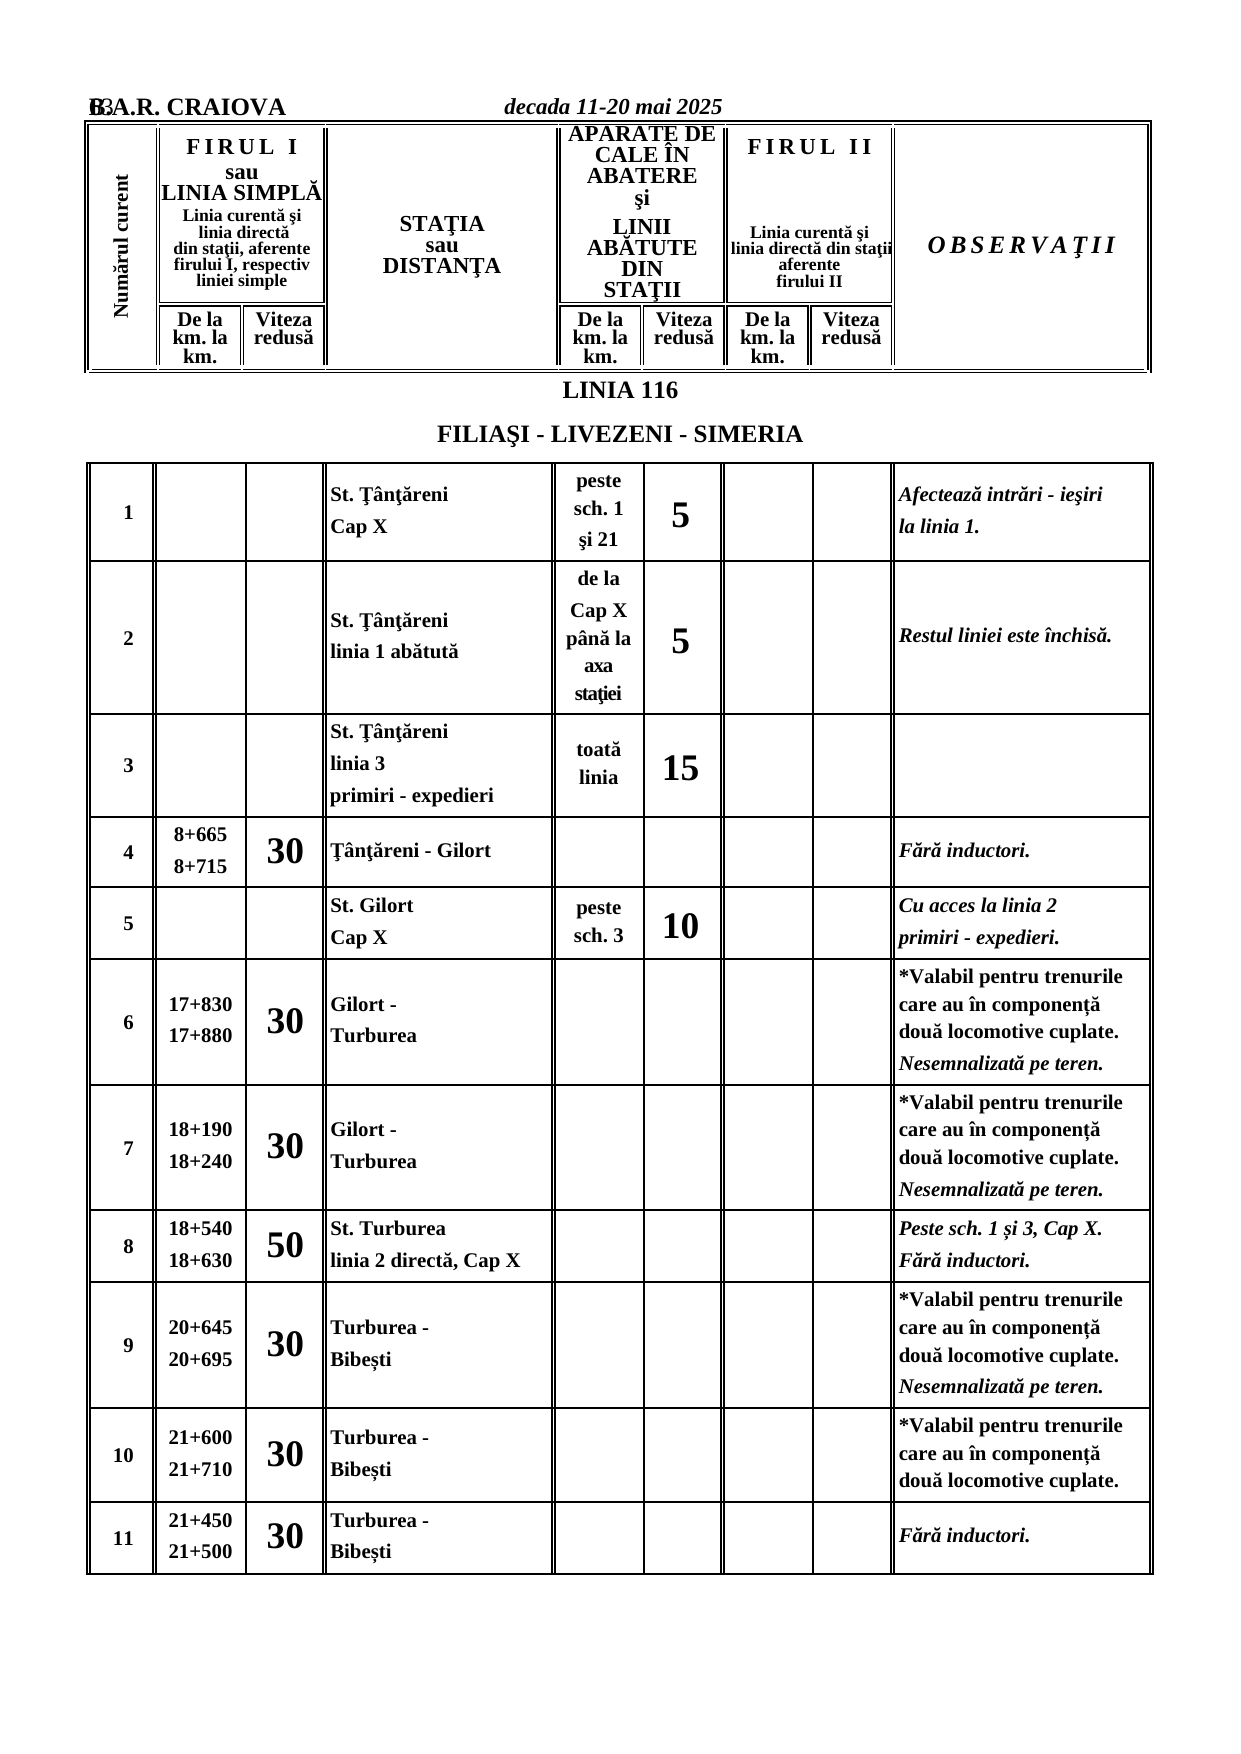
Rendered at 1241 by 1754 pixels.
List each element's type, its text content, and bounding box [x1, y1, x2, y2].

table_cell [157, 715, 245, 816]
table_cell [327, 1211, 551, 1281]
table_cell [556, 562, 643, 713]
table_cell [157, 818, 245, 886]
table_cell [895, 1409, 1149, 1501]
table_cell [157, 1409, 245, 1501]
subtitle LINIA 116 [89, 376, 1152, 404]
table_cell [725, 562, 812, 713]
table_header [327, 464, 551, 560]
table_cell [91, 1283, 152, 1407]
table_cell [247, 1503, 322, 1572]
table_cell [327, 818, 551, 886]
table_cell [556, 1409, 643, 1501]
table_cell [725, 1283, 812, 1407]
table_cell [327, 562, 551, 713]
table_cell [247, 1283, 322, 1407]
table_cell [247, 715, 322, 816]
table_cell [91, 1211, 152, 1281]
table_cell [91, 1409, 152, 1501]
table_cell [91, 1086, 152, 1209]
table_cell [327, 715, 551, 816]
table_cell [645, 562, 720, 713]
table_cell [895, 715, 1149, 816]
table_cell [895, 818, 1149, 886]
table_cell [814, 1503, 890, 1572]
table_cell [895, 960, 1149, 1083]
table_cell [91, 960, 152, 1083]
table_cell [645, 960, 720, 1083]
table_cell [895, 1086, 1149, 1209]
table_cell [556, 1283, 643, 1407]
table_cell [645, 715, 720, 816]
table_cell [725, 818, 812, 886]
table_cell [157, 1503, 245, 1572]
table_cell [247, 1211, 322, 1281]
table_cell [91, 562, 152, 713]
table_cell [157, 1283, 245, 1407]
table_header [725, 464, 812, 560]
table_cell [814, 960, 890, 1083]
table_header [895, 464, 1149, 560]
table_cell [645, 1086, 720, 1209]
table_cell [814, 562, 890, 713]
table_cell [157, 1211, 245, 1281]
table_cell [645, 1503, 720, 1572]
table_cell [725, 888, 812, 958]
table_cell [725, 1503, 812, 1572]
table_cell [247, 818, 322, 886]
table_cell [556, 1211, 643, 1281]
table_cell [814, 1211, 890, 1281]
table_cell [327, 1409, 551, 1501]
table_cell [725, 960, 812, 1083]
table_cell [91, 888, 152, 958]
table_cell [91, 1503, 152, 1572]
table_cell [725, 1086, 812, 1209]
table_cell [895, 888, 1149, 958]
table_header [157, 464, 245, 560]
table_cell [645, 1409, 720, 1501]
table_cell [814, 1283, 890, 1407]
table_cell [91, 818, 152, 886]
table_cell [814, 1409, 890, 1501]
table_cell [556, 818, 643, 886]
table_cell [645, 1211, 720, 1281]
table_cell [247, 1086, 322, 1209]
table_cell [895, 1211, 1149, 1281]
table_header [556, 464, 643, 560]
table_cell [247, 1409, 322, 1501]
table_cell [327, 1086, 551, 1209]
subtitle FILIAŞI - LIVEZENI - SIMERIA [89, 419, 1152, 447]
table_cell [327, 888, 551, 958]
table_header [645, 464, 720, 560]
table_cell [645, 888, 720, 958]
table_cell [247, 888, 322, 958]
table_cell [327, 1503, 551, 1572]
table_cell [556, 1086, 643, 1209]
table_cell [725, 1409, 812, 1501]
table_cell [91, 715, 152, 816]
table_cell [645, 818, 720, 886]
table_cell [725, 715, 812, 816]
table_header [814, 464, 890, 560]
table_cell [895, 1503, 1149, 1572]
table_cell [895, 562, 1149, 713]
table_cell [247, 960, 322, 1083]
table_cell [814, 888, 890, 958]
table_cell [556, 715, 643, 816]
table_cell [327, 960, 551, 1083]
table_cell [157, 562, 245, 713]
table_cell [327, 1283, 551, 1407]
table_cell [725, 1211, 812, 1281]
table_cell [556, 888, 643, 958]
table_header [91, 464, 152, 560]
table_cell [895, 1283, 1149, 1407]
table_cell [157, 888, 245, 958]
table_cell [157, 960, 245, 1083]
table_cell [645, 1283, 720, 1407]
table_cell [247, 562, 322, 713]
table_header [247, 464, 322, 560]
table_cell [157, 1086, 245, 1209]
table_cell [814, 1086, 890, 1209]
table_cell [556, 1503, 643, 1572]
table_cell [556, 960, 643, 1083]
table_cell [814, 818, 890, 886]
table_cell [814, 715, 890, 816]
